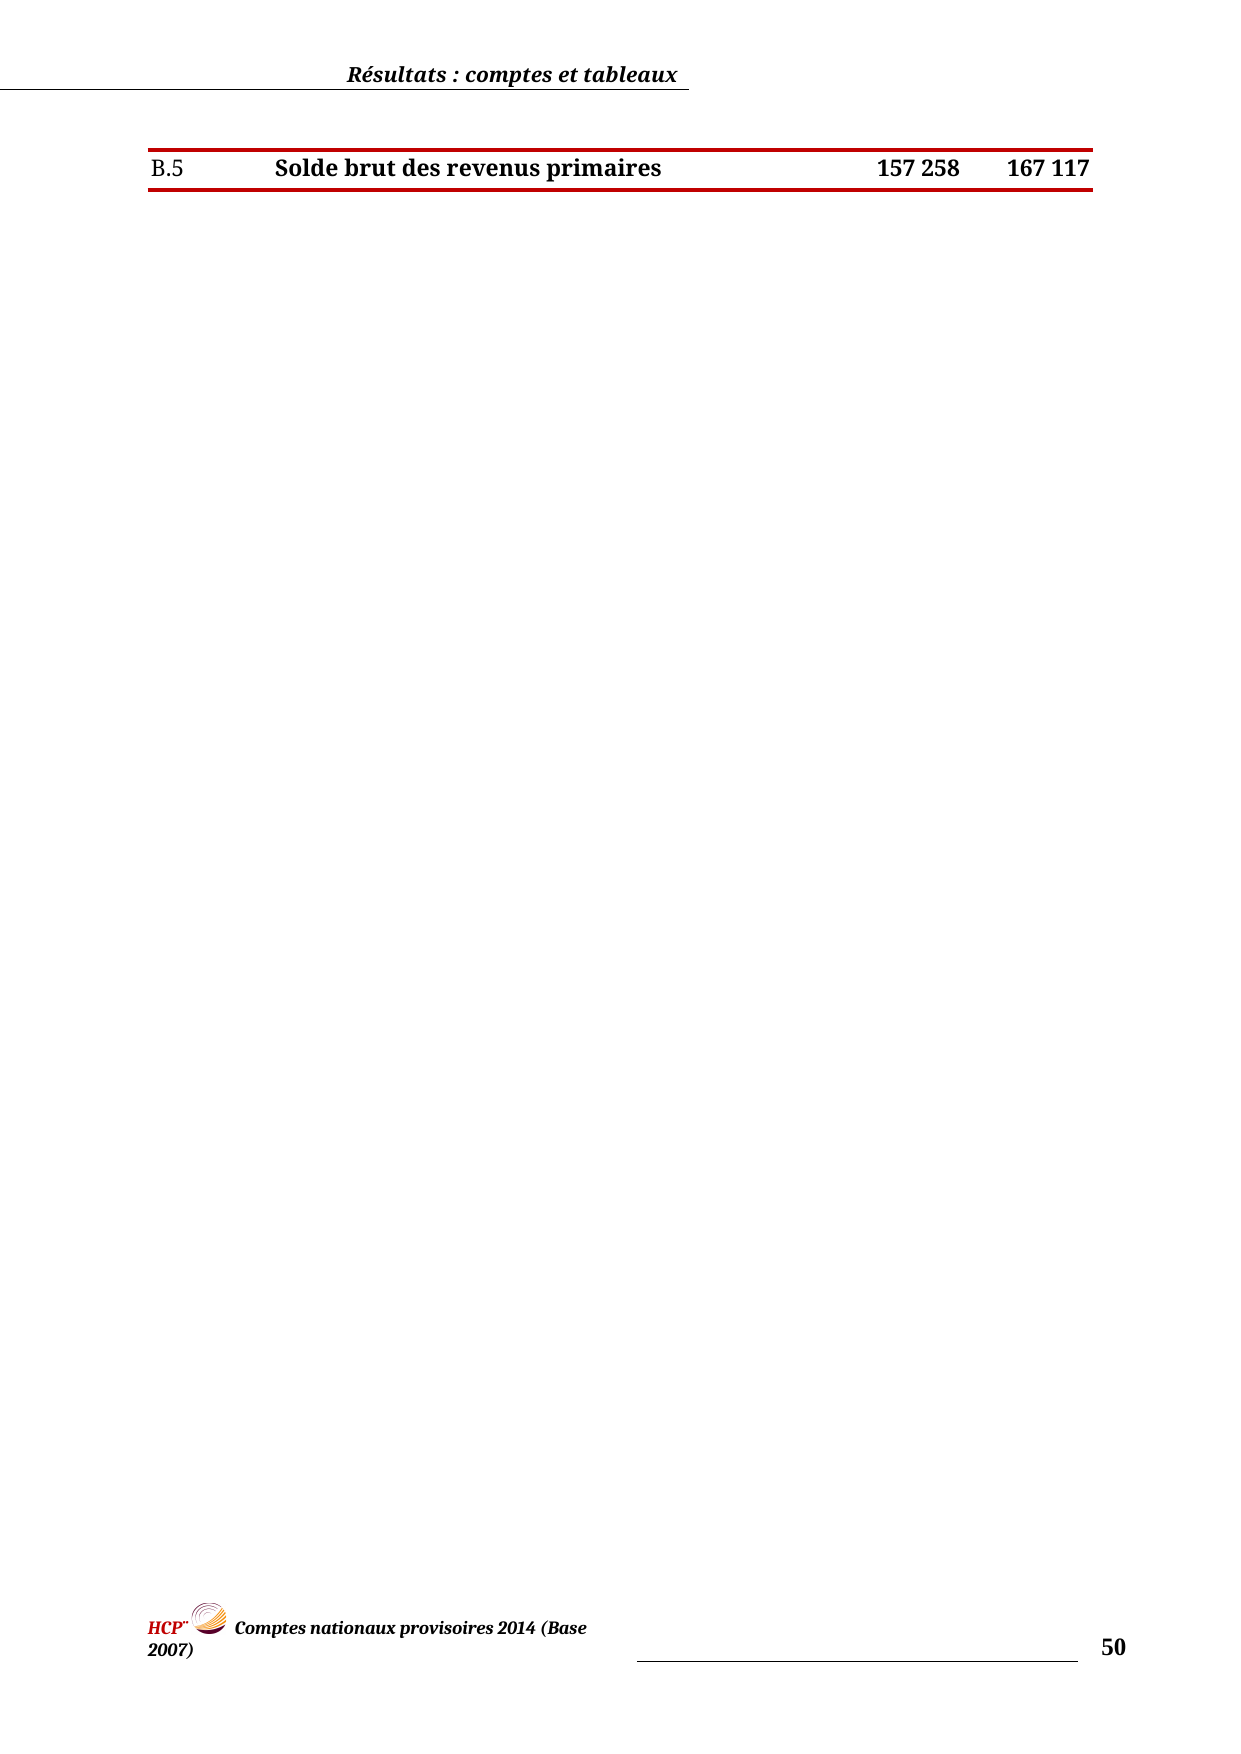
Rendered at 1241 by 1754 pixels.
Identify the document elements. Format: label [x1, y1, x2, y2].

picture [191, 1603, 227, 1635]
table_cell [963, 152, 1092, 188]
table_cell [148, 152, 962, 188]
